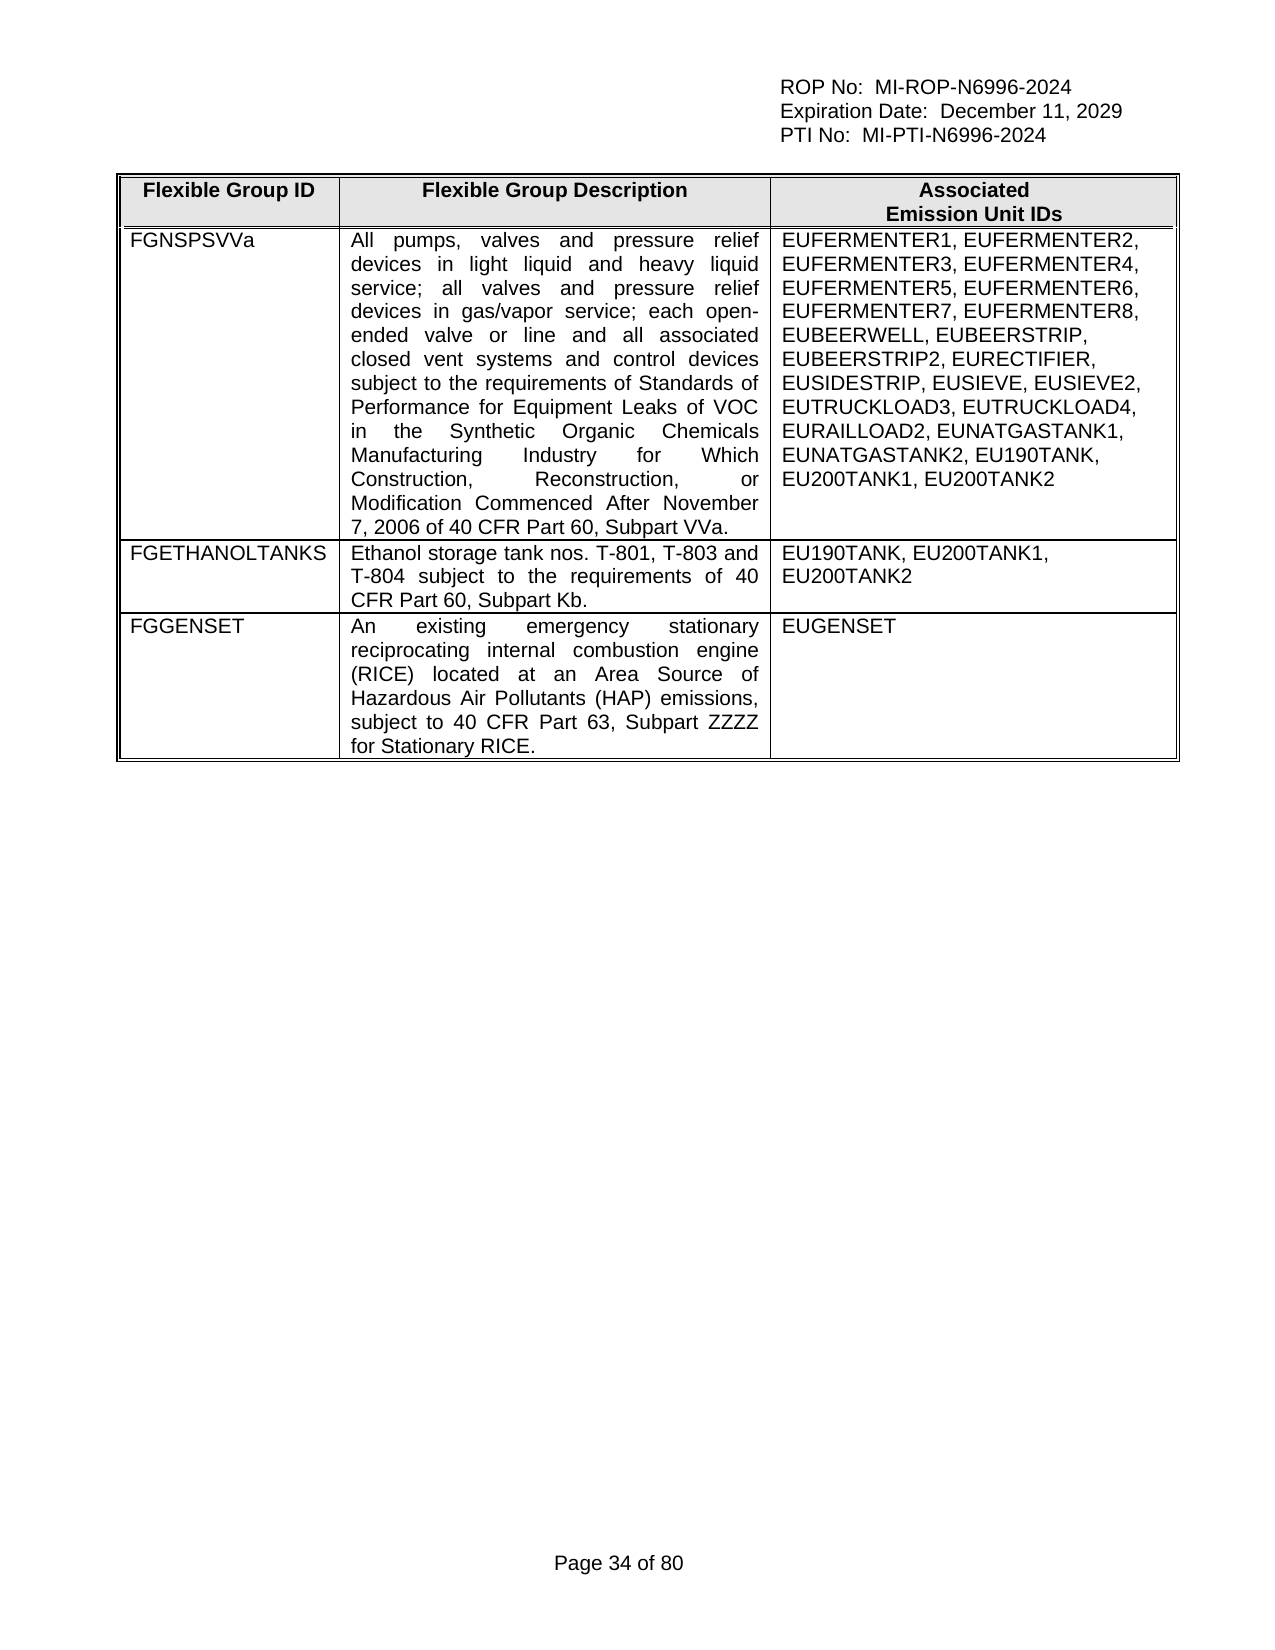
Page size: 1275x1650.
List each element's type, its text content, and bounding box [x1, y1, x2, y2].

table_cell EU190TANK, EU200TANK1, EU200TANK2 [771, 541, 1176, 612]
table_cell FGGENSET [121, 614, 339, 758]
table_cell FGNSPSVVa [121, 226, 339, 539]
table_cell FGETHANOLTANKS [121, 541, 339, 612]
table_header Flexible Group ID [121, 178, 339, 226]
table_cell EUFERMENTER1, EUFERMENTER2, EUFERMENTER3, EUFERMENTER4, EUFERMENTER5, EUFERMENTER6, EUFERMENTER7, EUFERMENTER8, EUBEERWELL, EUBEERSTRIP, EUBEERSTRIP2, EURECTIFIER, EUSIDESTRIP, EUSIEVE, EUSIEVE2, EUTRUCKLOAD3, EUTRUCKLOAD4, EURAILLOAD2, EUNATGASTANK1, EUNATGASTANK2, EU190TANK, EU200TANK1, EU200TANK2 [771, 226, 1176, 539]
table_header Flexible Group Description [340, 178, 770, 226]
table_cell An existing emergency stationary reciprocating internal combustion engine (RICE) located at an Area Source of Hazardous Air Pollutants (HAP) emissions, subject to 40 CFR Part 63, Subpart ZZZZ for Stationary RICE. [340, 614, 770, 758]
table_cell All pumps, valves and pressure relief devices in light liquid and heavy liquid service; all valves and pressure relief devices in gas/vapor service; each open-ended valve or line and all associated closed vent systems and control devices subject to the requirements of Standards of Performance for Equipment Leaks of VOC in the Synthetic Organic Chemicals Manufacturing Industry for Which Construction, Reconstruction, or Modification Commenced After November 7, 2006 of 40 CFR Part 60, Subpart VVa. [340, 229, 770, 539]
table_cell EUGENSET [771, 614, 1176, 758]
table_cell Ethanol storage tank nos. T-801, T-803 and T-804 subject to the requirements of 40 CFR Part 60, Subpart Kb. [340, 541, 770, 612]
table_header Associated Emission Unit IDs [771, 178, 1176, 226]
